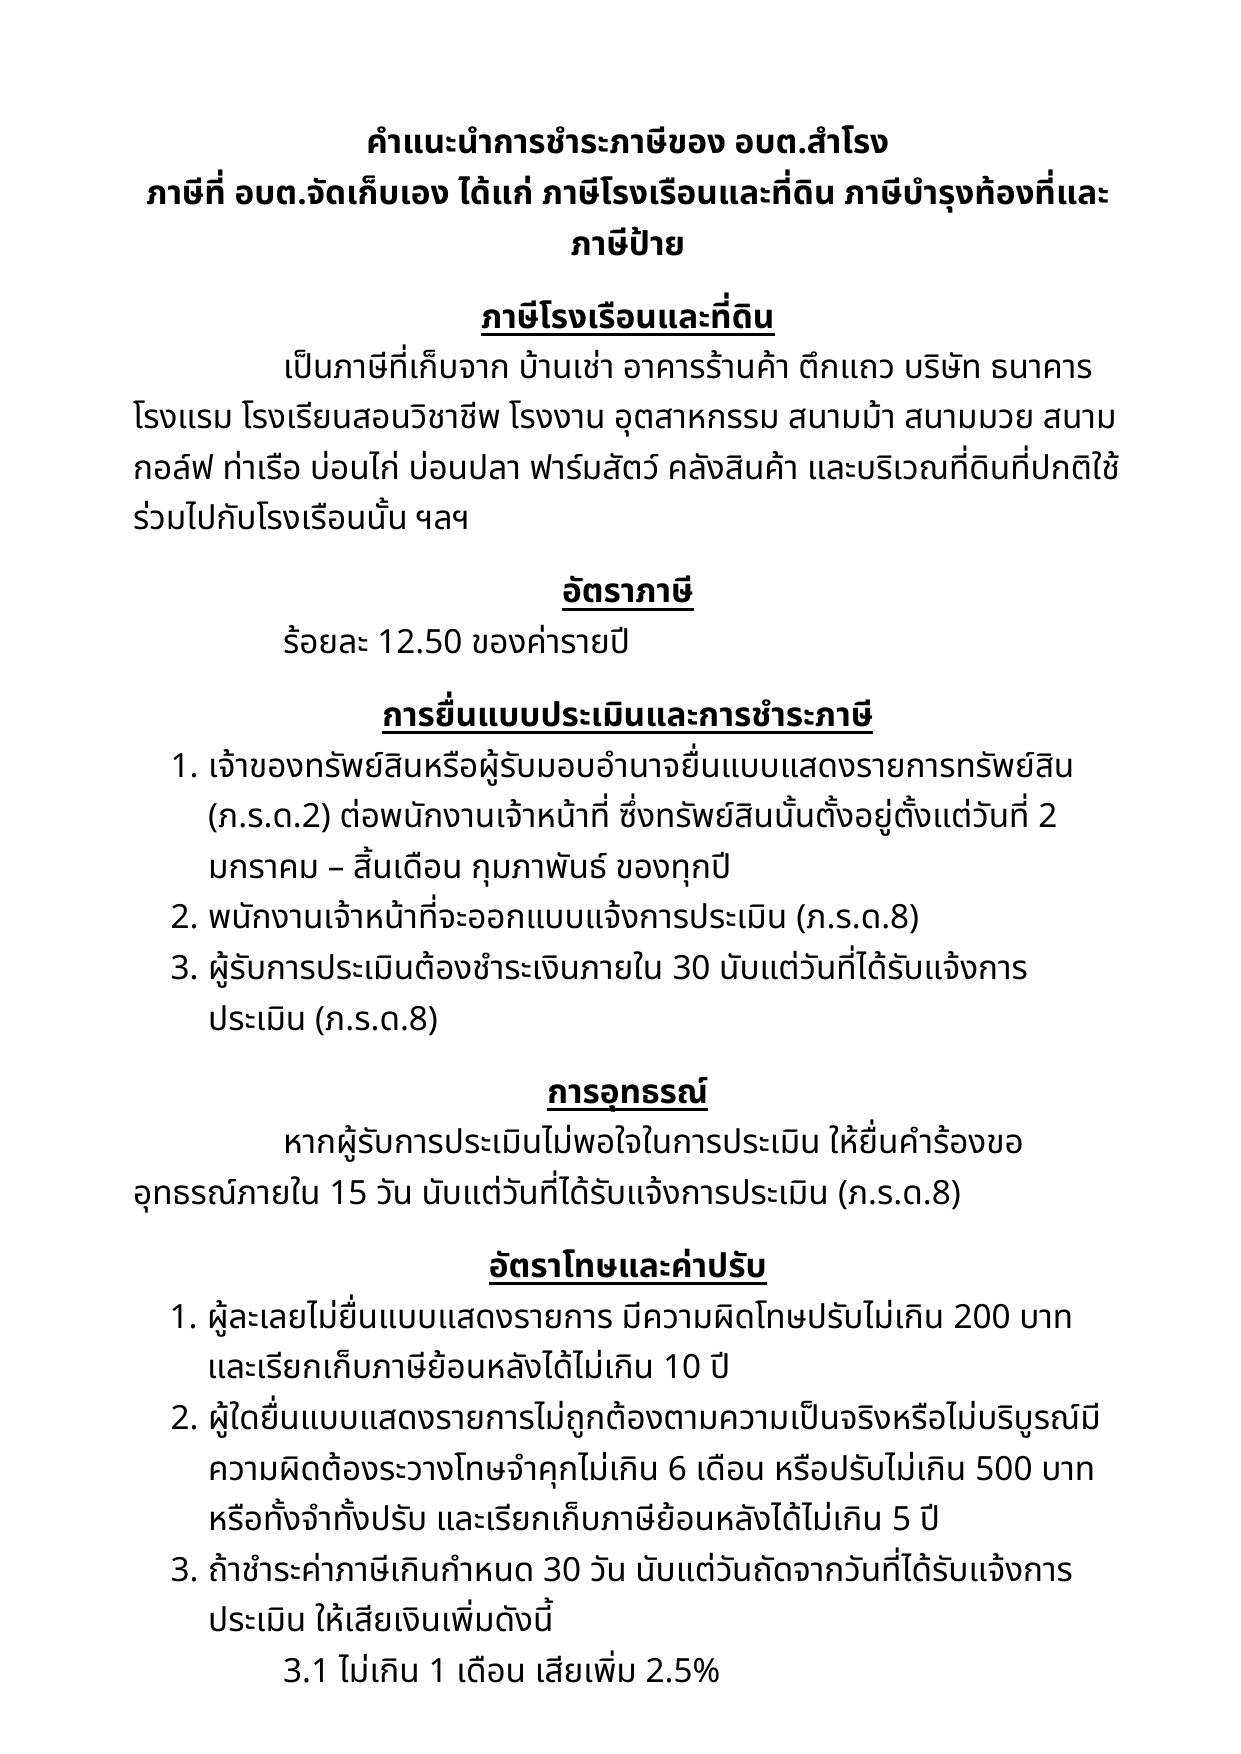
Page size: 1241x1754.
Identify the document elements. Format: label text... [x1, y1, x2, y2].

list ผู้ละเลยไม่ยื่นแบบแสดงรายการ มีความผิดโทษปรับไม่เกิน 200 บาทและเรียกเก็บภาษีย้อนหลังได้ไม่เกิน 10 ปี [169, 1292, 1122, 1394]
text ร้อยละ 12.50 ของค่ารายปี [133, 618, 1122, 668]
text การอุทธรณ์ [133, 1068, 1122, 1118]
list พนักงานเจ้าหน้าที่จะออกแบบแจ้งการประเมิน (ภ.ร.ด.8) [170, 893, 1122, 944]
list เจ้าของทรัพย์สินหรือผู้รับมอบอำนาจยื่นแบบแสดงรายการทรัพย์สิน (ภ.ร.ด.2) ต่อพนักงานเจ้าหน้าที่ ซึ่งทรัพย์สินนั้นตั้งอยู่ตั้งแต่วันที่ 2 มกราคม – สิ้นเดือน กุมภาพันธ์ ของทุกปี [170, 742, 1122, 893]
text เป็นภาษีที่เก็บจาก บ้านเช่า อาคารร้านค้า ตึกแถว บริษัท ธนาคาร โรงแรม โรงเรียนสอนวิชาชีพ โรงงาน อุตสาหกรรม สนามม้า สนามมวย สนามกอล์ฟ ท่าเรือ บ่อนไก่ บ่อนปลา ฟาร์มสัตว์ คลังสินค้า และบริเวณที่ดินที่ปกติใช้ร่วมไปกับโรงเรือนนั้น ฯลฯ [133, 343, 1122, 545]
text ภาษีโรงเรือนและที่ดิน [133, 293, 1122, 343]
text อัตราภาษี [133, 567, 1122, 618]
list ถ้าชำระค่าภาษีเกินกำหนด 30 วัน นับแต่วันถัดจากวันที่ได้รับแจ้งการประเมิน ให้เสียเงินเพิ่มดังนี้ [170, 1546, 1122, 1647]
text 3.1 ไม่เกิน 1 เดือน เสียเพิ่ม 2.5% [208, 1647, 1122, 1697]
text หากผู้รับการประเมินไม่พอใจในการประเมิน ให้ยื่นคำร้องขออุทธรณ์ภายใน 15 วัน นับแต่วันที่ได้รับแจ้งการประเมิน (ภ.ร.ด.8) [133, 1118, 1122, 1219]
list ผู้ใดยื่นแบบแสดงรายการไม่ถูกต้องตามความเป็นจริงหรือไม่บริบูรณ์มีความผิดต้องระวางโทษจำคุกไม่เกิน 6 เดือน หรือปรับไม่เกิน 500 บาท หรือทั้งจำทั้งปรับ และเรียกเก็บภาษีย้อนหลังได้ไม่เกิน 5 ปี [170, 1394, 1122, 1546]
text คำแนะนำการชำระภาษีของ อบต.สำโรง [133, 118, 1122, 169]
text ภาษีที่ อบต.จัดเก็บเอง ได้แก่ ภาษีโรงเรือนและที่ดิน ภาษีบำรุงท้องที่และภาษีป้าย [133, 169, 1122, 270]
text การยื่นแบบประเมินและการชำระภาษี [133, 691, 1122, 742]
list ผู้รับการประเมินต้องชำระเงินภายใน 30 นับแต่วันที่ได้รับแจ้งการประเมิน (ภ.ร.ด.8) [170, 944, 1122, 1045]
text อัตราโทษและค่าปรับ [133, 1242, 1122, 1292]
